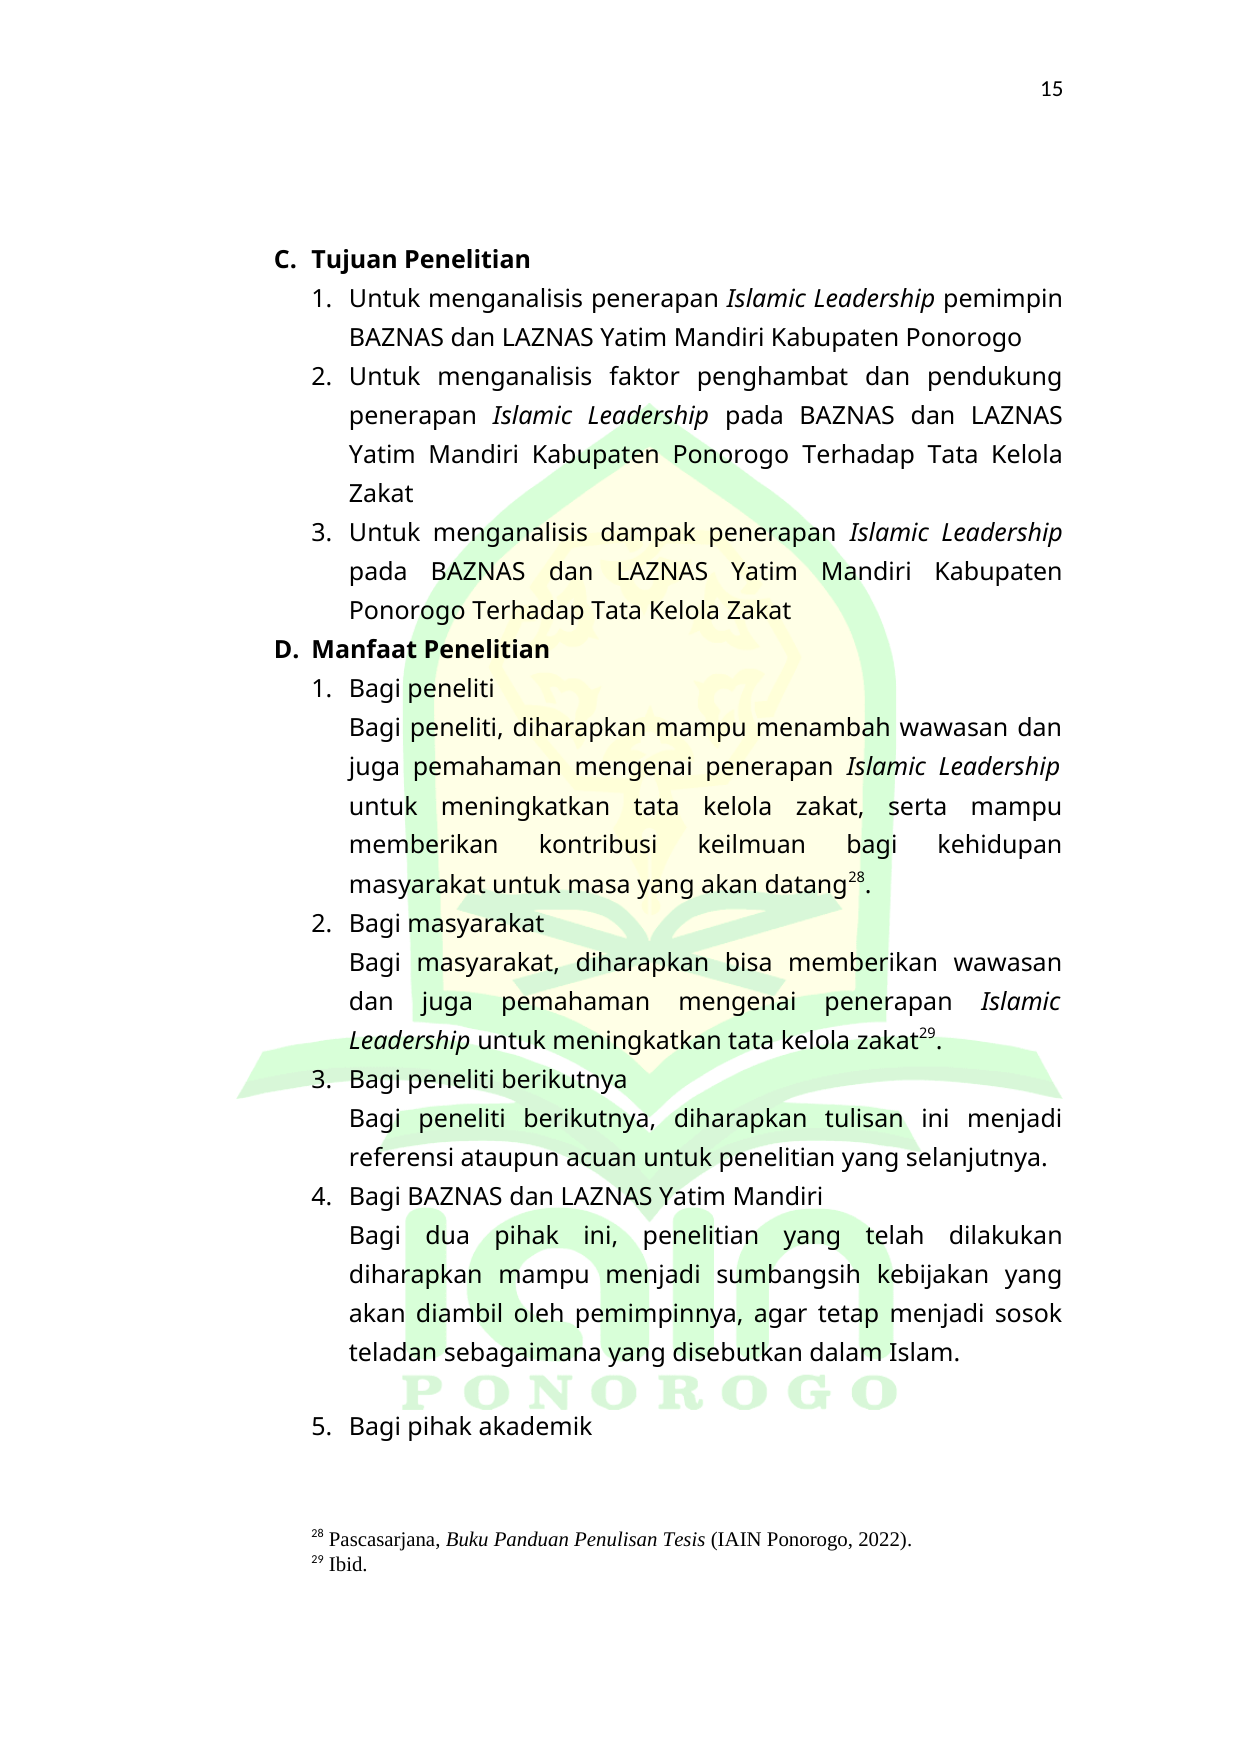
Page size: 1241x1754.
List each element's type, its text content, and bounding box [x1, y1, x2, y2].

list Bagi BAZNAS dan LAZNAS Yatim Mandiri [311, 1174, 1063, 1213]
list Manfaat Penelitian [274, 627, 1063, 666]
list Bagi peneliti berikutnya [311, 1057, 1063, 1096]
list Bagi masyarakat, diharapkan bisa memberikan wawasan dan juga pemahaman mengenai penerapan Islamic Leadership untuk meningkatkan tata kelola zakat. [349, 939, 1063, 1057]
list Untuk menganalisis penerapan Islamic Leadership pemimpin BAZNAS dan LAZNAS Yatim Mandiri Kabupaten Ponorogo [311, 275, 1063, 353]
list Bagi dua pihak ini, penelitian yang telah dilakukan diharapkan mampu menjadi sumbangsih kebijakan yang akan diambil oleh pemimpinnya, agar tetap menjadi sosok teladan sebagaimana yang disebutkan dalam Islam. [349, 1213, 1063, 1369]
list Bagi peneliti, diharapkan mampu menambah wawasan dan juga pemahaman mengenai penerapan Islamic Leadership untuk meningkatkan tata kelola zakat, serta mampu memberikan kontribusi keilmuan bagi kehidupan masyarakat untuk masa yang akan datang. [349, 705, 1063, 900]
list Bagi pihak akademik [311, 1408, 1063, 1442]
list Untuk menganalisis dampak penerapan Islamic Leadership pada BAZNAS dan LAZNAS Yatim Mandiri Kabupaten Ponorogo Terhadap Tata Kelola Zakat [311, 510, 1063, 627]
list Tujuan Penelitian [274, 236, 1063, 275]
list Untuk menganalisis faktor penghambat dan pendukung penerapan Islamic Leadership pada BAZNAS dan LAZNAS Yatim Mandiri Kabupaten Ponorogo Terhadap Tata Kelola Zakat [311, 353, 1063, 510]
list Bagi masyarakat [311, 900, 1063, 939]
list Bagi peneliti berikutnya, diharapkan tulisan ini menjadi referensi ataupun acuan untuk penelitian yang selanjutnya. [349, 1096, 1063, 1174]
list Bagi peneliti [311, 666, 1063, 705]
